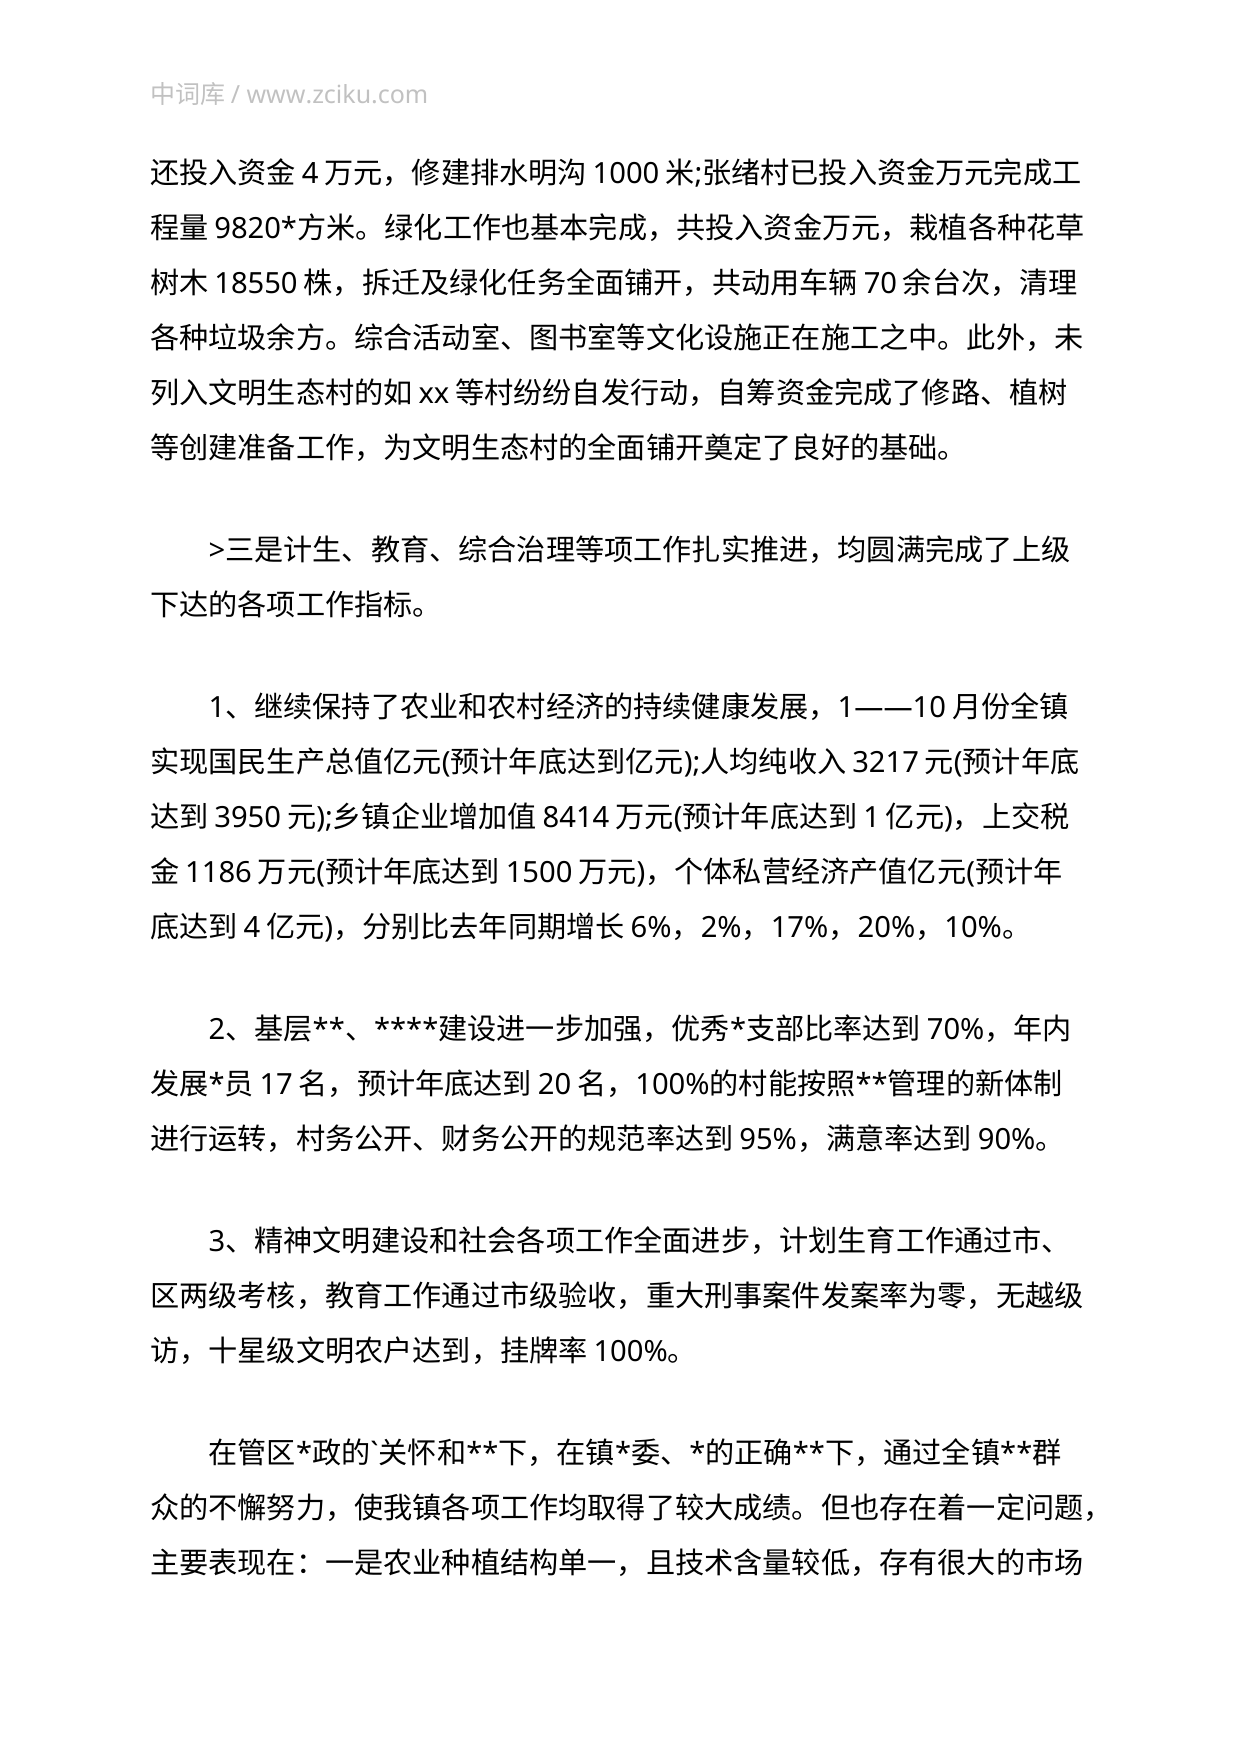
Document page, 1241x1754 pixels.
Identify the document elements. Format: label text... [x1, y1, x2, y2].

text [150, 1429, 1090, 1581]
text 2、基层**、****建设进一步加强，优秀*支部比率达到70%，年内发展*员17名，预计年底达到20名，100%的村能按照**管理的新体制进行运转，村务公开、财务公开的规范率达到95%，满意率达到90%。 [150, 1005, 1090, 1158]
text 1、继续保持了农业和农村经济的持续健康发展，1——10月份全镇实现国民生产总值亿元(预计年底达到亿元);人均纯收入3217元(预计年底达到3950元);乡镇企业增加值8414万元(预计年底达到1亿元)，上交税金1186万元(预计年底达到1500万元)，个体私营经济产值亿元(预计年底达到4亿元)，分别比去年同期增长6%，2%，17%，20%，10%。 [150, 683, 1090, 946]
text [150, 150, 1090, 467]
text 3、精神文明建设和社会各项工作全面进步，计划生育工作通过市、区两级考核，教育工作通过市级验收，重大刑事案件发案率为零，无越级访，十星级文明农户达到，挂牌率100%。 [150, 1217, 1090, 1370]
text >三是计生、教育、综合治理等项工作扎实推进，均圆满完成了上级下达的各项工作指标。 [150, 527, 1090, 624]
